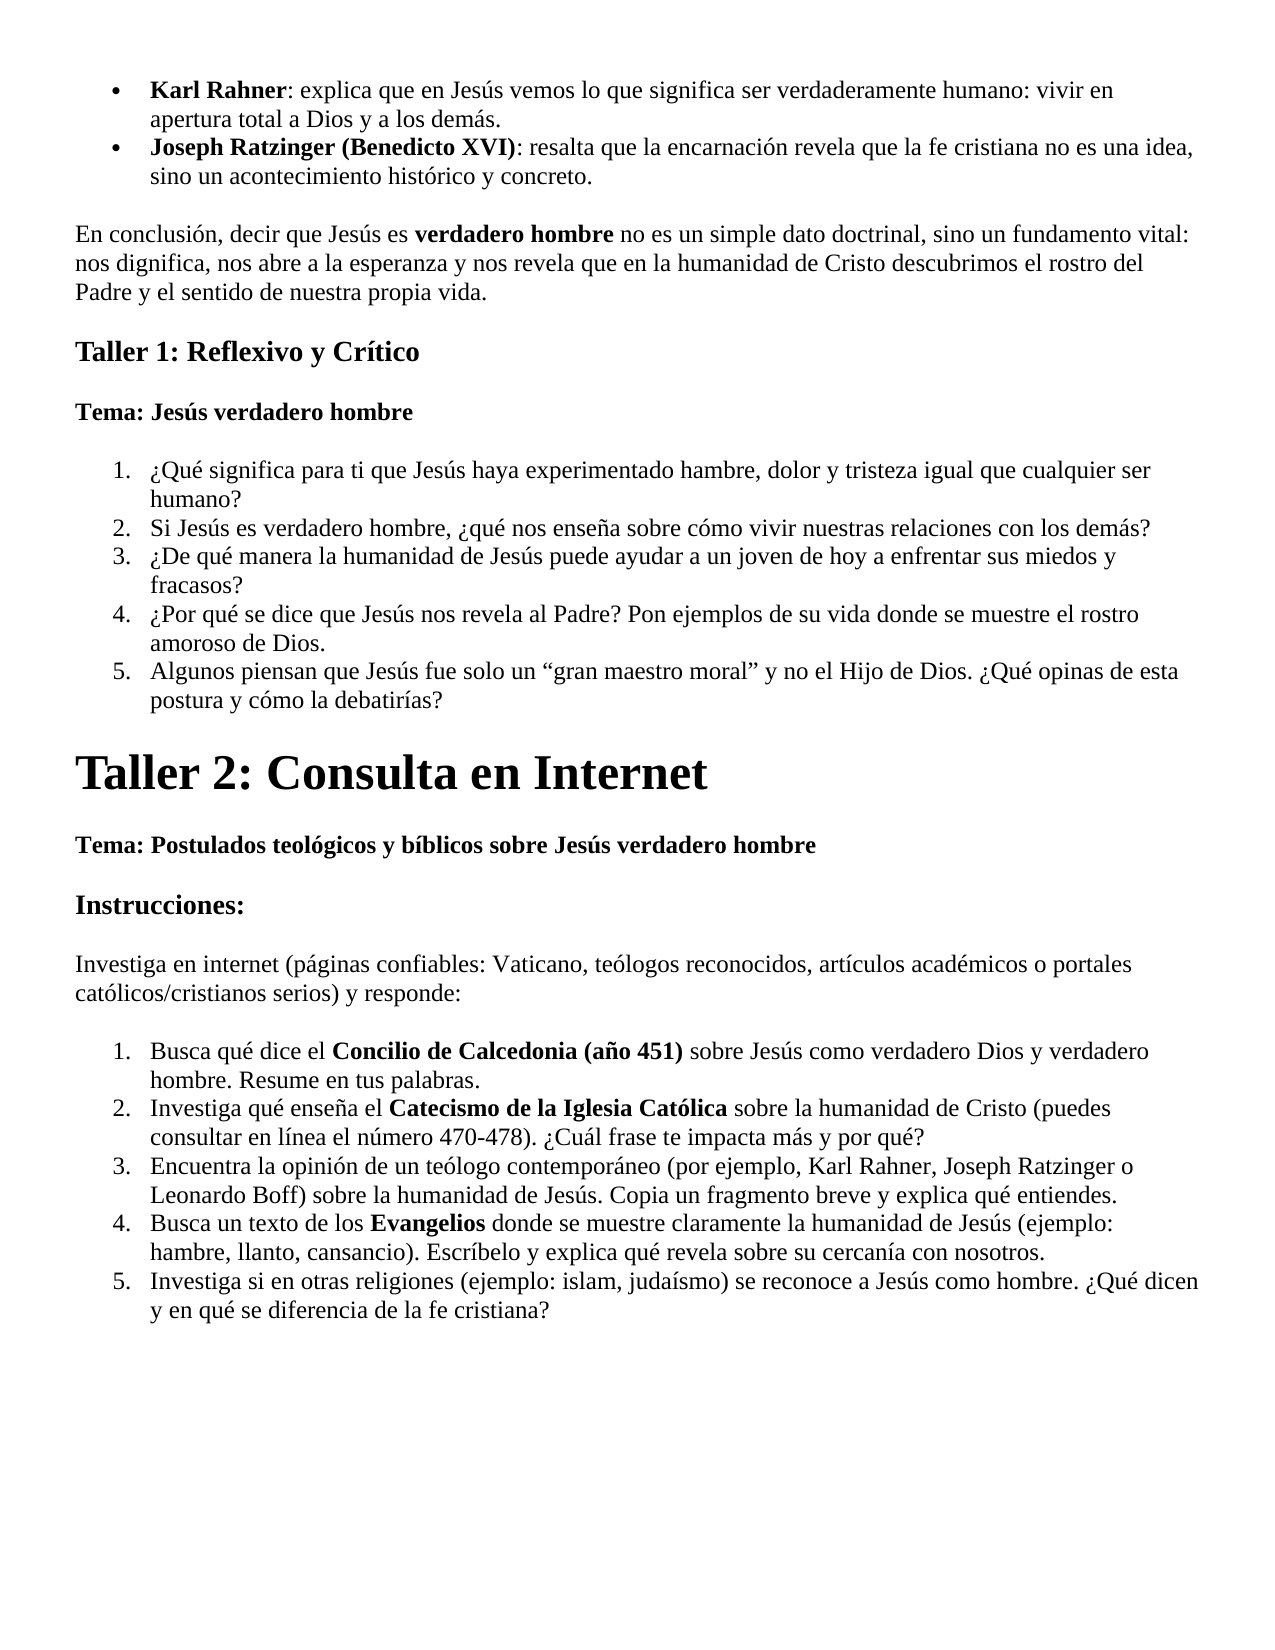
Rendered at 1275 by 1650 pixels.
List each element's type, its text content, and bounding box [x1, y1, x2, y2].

list Encuentra la opinión de un teólogo contemporáneo (por ejemplo, Karl Rahner, Joseph Ratzinger o Leonardo Boff) sobre la humanidad de Jesús. Copia un fragmento breve y explica qué entiendes. [112, 1151, 1200, 1208]
list Karl Rahner: explica que en Jesús vemos lo que significa ser verdaderamente humano: vivir en apertura total a Dios y a los demás. [112, 75, 1200, 132]
text Tema: Jesús verdadero hombre [75, 397, 1200, 426]
text Taller 1: Reflexivo y Crítico [75, 334, 1200, 368]
list Si Jesús es verdadero hombre, ¿qué nos enseña sobre cómo vivir nuestras relaciones con los demás? [112, 513, 1200, 541]
list Algunos piensan que Jesús fue solo un “gran maestro moral” y no el Hijo de Dios. ¿Qué opinas de esta postura y cómo la debatirías? [112, 656, 1200, 714]
list Investiga si en otras religiones (ejemplo: islam, judaísmo) se reconoce a Jesús como hombre. ¿Qué dicen y en qué se diferencia de la fe cristiana? [112, 1266, 1200, 1323]
text Investiga en internet (páginas confiables: Vaticano, teólogos reconocidos, artículos académicos o portales católicos/cristianos serios) y responde: [75, 949, 1200, 1007]
list Busca qué dice el Concilio de Calcedonia (año 451) sobre Jesús como verdadero Dios y verdadero hombre. Resume en tus palabras. [112, 1036, 1200, 1093]
list Investiga qué enseña el Catecismo de la Iglesia Católica sobre la humanidad de Cristo (puedes consultar en línea el número 470-478). ¿Cuál frase te impacta más y por qué? [112, 1093, 1200, 1151]
text Taller 2: Consulta en Internet [75, 743, 1200, 801]
list Busca un texto de los Evangelios donde se muestre claramente la humanidad de Jesús (ejemplo: hambre, llanto, cansancio). Escríbelo y explica qué revela sobre su cercanía con nosotros. [112, 1208, 1200, 1266]
list ¿Qué significa para ti que Jesús haya experimentado hambre, dolor y tristeza igual que cualquier ser humano? [112, 455, 1200, 513]
list Joseph Ratzinger (Benedicto XVI): resalta que la encarnación revela que la fe cristiana no es una idea, sino un acontecimiento histórico y concreto. [112, 132, 1200, 190]
list ¿Por qué se dice que Jesús nos revela al Padre? Pon ejemplos de su vida donde se muestre el rostro amoroso de Dios. [112, 599, 1200, 656]
text Instrucciones: [75, 888, 1200, 920]
text En conclusión, decir que Jesús es verdadero hombre no es un simple dato doctrinal, sino un fundamento vital: nos dignifica, nos abre a la esperanza y nos revela que en la humanidad de Cristo descubrimos el rostro del Padre y el sentido de nuestra propia vida. [75, 219, 1200, 305]
text Tema: Postulados teológicos y bíblicos sobre Jesús verdadero hombre [75, 830, 1200, 858]
list ¿De qué manera la humanidad de Jesús puede ayudar a un joven de hoy a enfrentar sus miedos y fracasos? [112, 541, 1200, 599]
